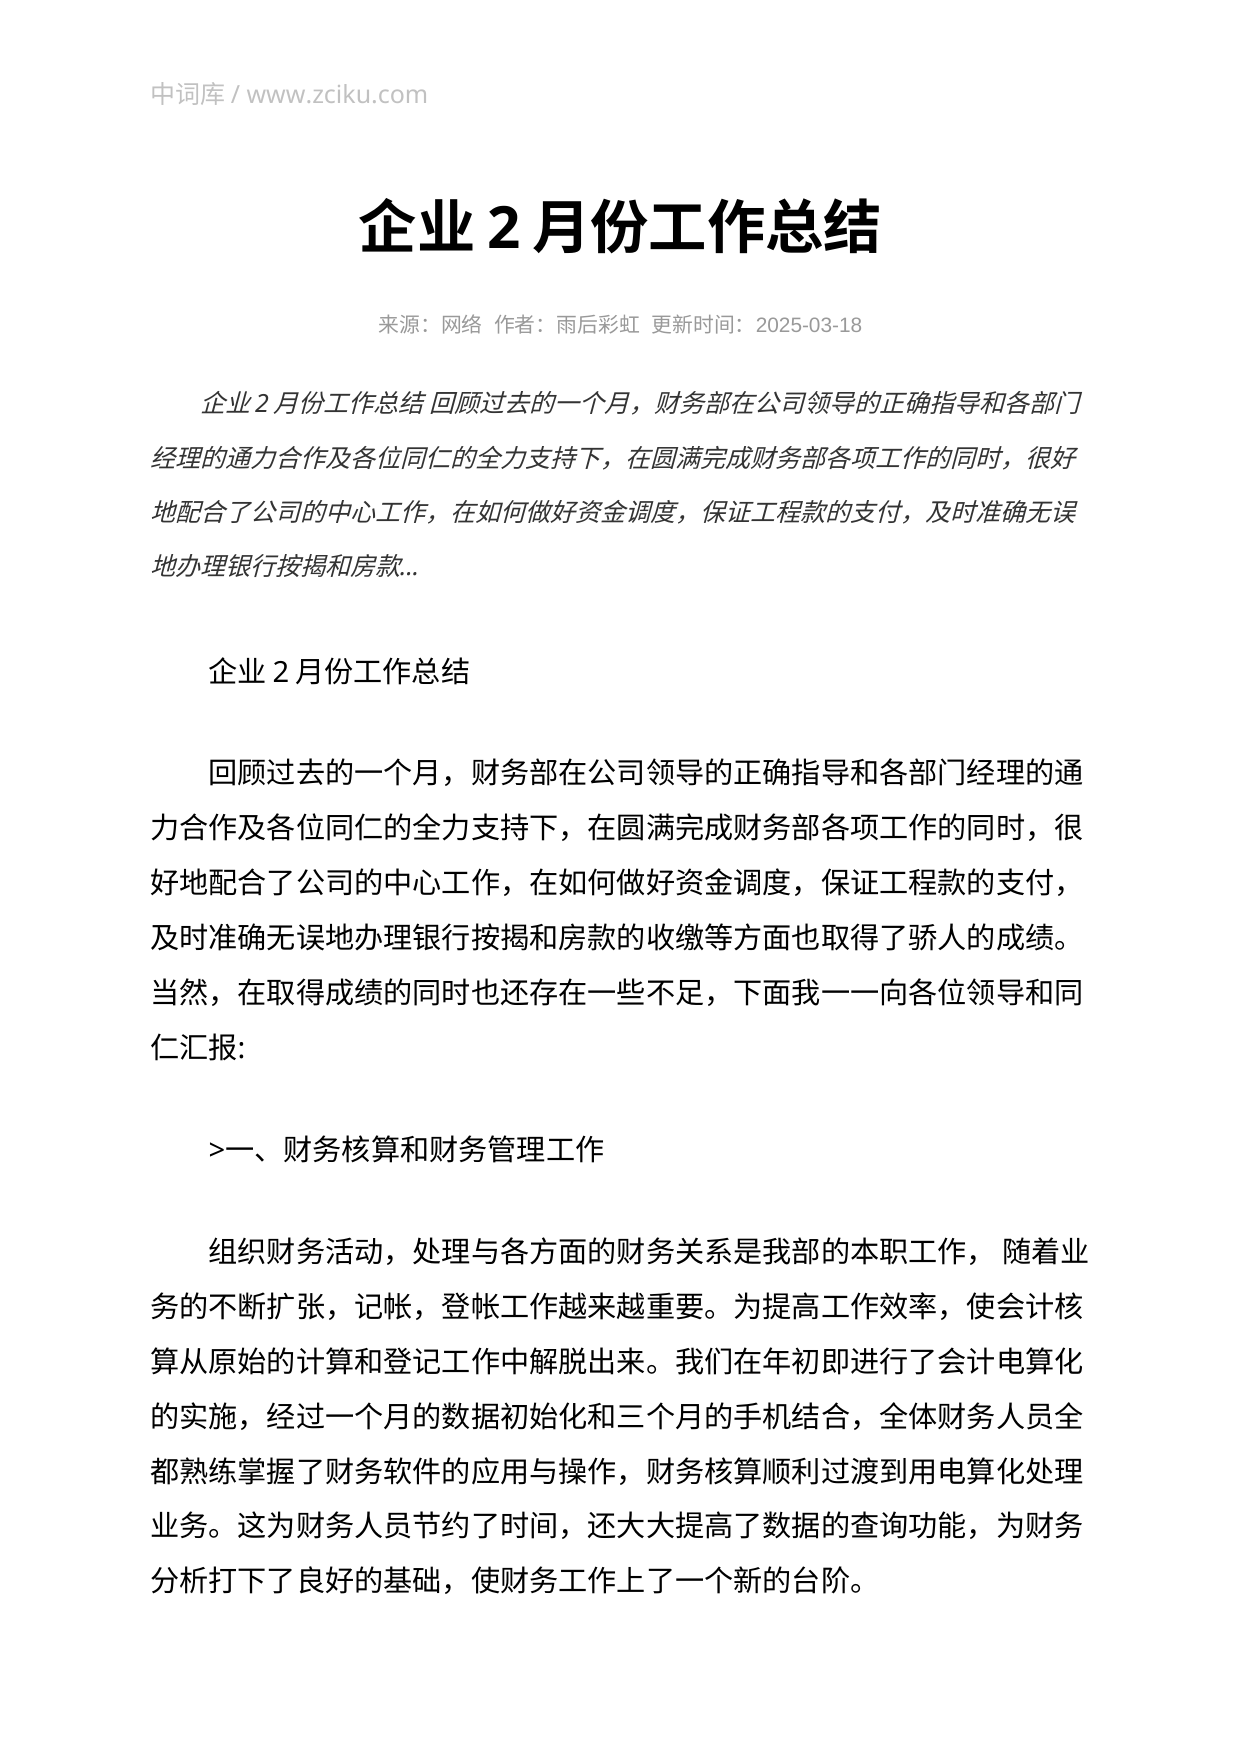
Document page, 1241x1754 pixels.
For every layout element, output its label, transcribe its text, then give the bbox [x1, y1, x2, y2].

text 回顾过去的一个月，财务部在公司领导的正确指导和各部门经理的通力合作及各位同仁的全力支持下，在圆满完成财务部各项工作的同时，很好地配合了公司的中心工作，在如何做好资金调度，保证工程款的支付，及时准确无误地办理银行按揭和房款的收缴等方面也取得了骄人的成绩。当然，在取得成绩的同时也还存在一些不足，下面我一一向各位领导和同仁汇报: [150, 750, 1090, 1067]
subtitle 企业2月份工作总结 [150, 181, 1090, 266]
text 企业2月份工作总结 回顾过去的一个月，财务部在公司领导的正确指导和各部门经理的通力合作及各位同仁的全力支持下，在圆满完成财务部各项工作的同时，很好地配合了公司的中心工作，在如何做好资金调度，保证工程款的支付，及时准确无误地办理银行按揭和房款... [150, 384, 1090, 583]
text 企业2月份工作总结 [150, 648, 1090, 691]
text 组织财务活动，处理与各方面的财务关系是我部的本职工作， 随着业务的不断扩张，记帐，登帐工作越来越重要。为提高工作效率，使会计核算从原始的计算和登记工作中解脱出来。我们在年初即进行了会计电算化的实施，经过一个月的数据初始化和三个月的手机结合，全体财务人员全都熟练掌握了财务软件的应用与操作，财务核算顺利过渡到用电算化处理业务。这为财务人员节约了时间，还大大提高了数据的查询功能，为财务分析打下了良好的基础，使财务工作上了一个新的台阶。 [150, 1228, 1090, 1600]
text 来源：网络 作者：雨后彩虹 更新时间：2025-03-18 [150, 313, 1090, 337]
text >一、财务核算和财务管理工作 [150, 1127, 1090, 1169]
